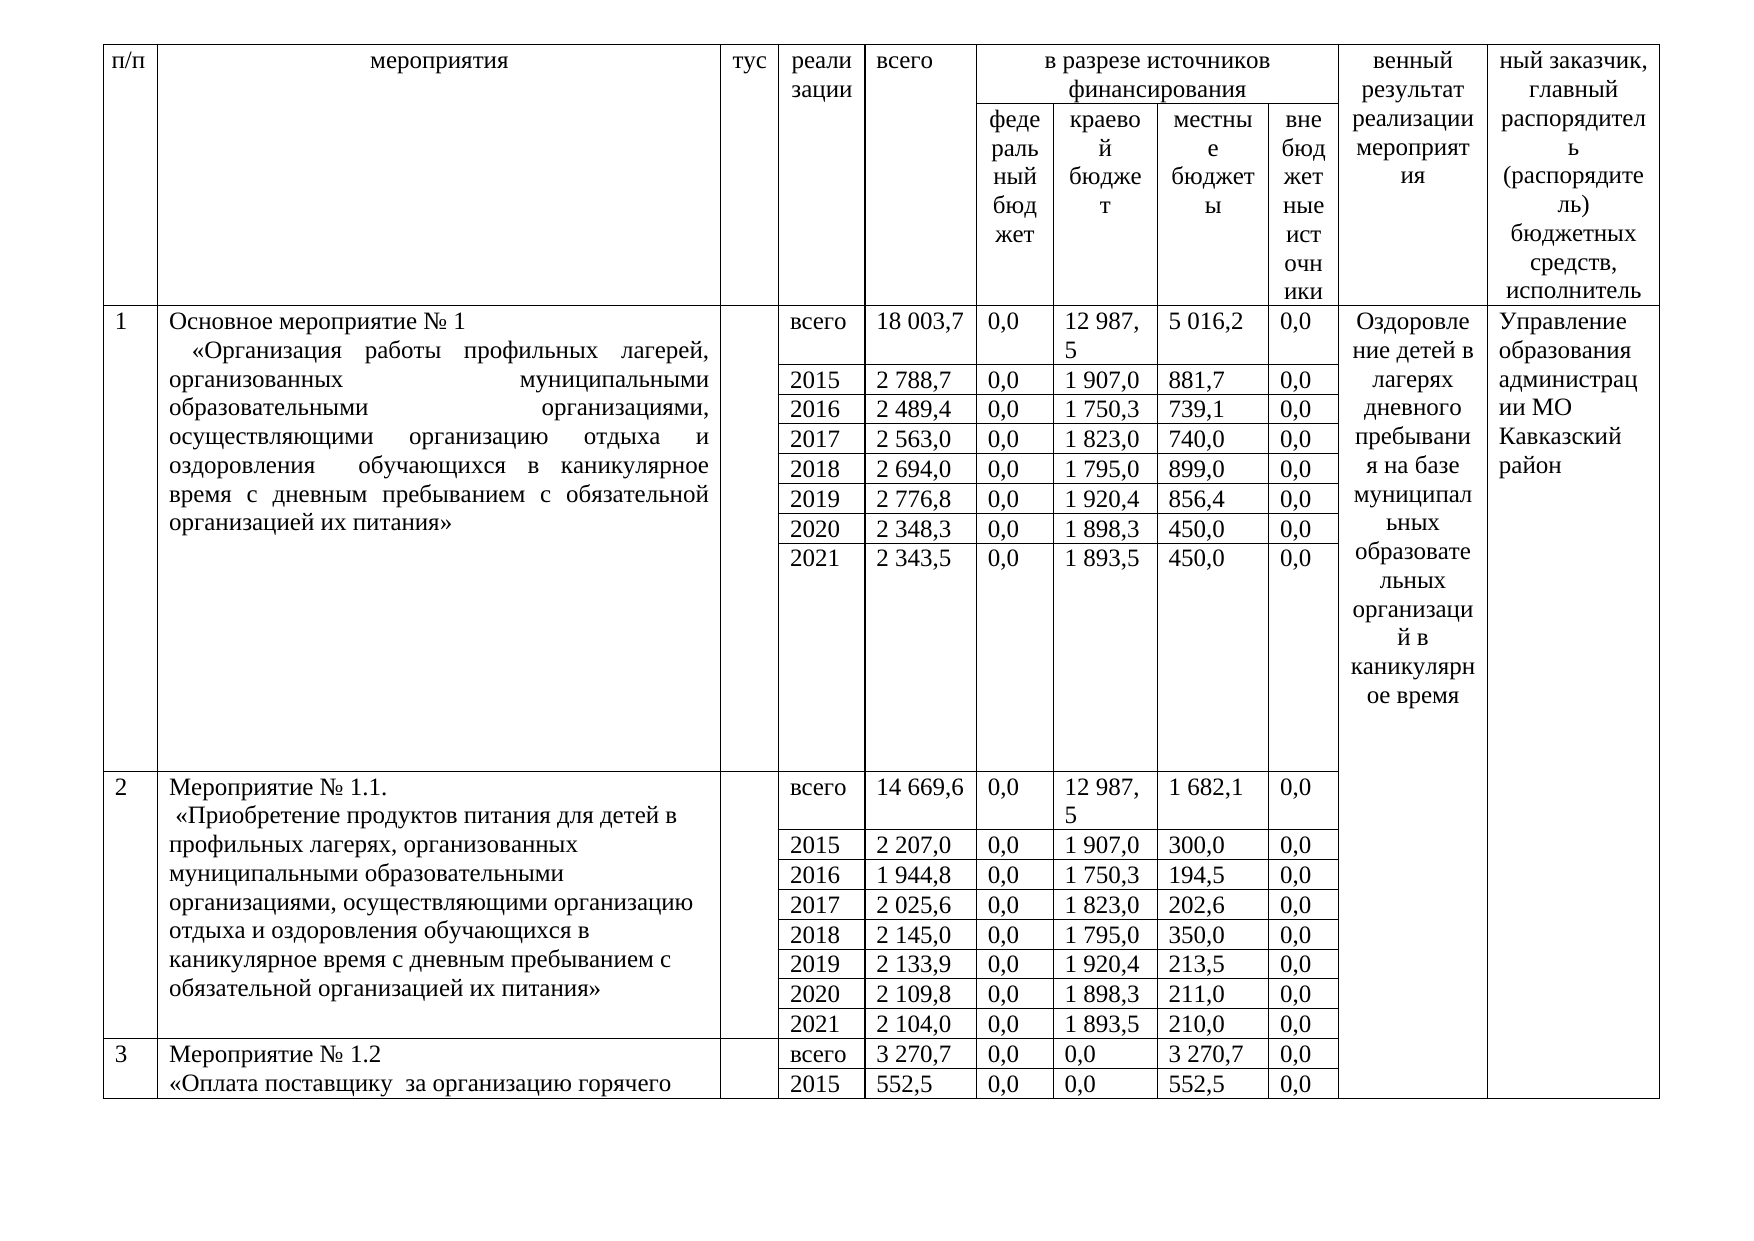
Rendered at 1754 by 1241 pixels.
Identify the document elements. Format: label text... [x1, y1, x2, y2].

table_cell 1 823,0 [1054, 424, 1157, 453]
table_cell 12 987,5 [1054, 306, 1157, 364]
table_cell внебюджетные источники [1269, 104, 1338, 305]
table_cell 0,0 [1269, 950, 1338, 978]
table_cell 0,0 [977, 1039, 1053, 1068]
table_cell 1 [104, 306, 157, 771]
table_cell 1 920,4 [1054, 484, 1157, 513]
table_cell 1 907,0 [1054, 830, 1157, 859]
table_cell 2020 [779, 514, 864, 542]
table_cell в разрезе источников финансирования [977, 45, 1338, 103]
table_cell 1 795,0 [1054, 920, 1157, 948]
table_cell 0,0 [977, 860, 1053, 889]
table_cell 881,7 [1158, 365, 1268, 393]
table_cell 0,0 [1269, 830, 1338, 859]
table_cell 2 104,0 [866, 1009, 976, 1038]
table_cell 0,0 [1269, 365, 1338, 393]
table_cell всего [779, 306, 864, 364]
table_cell [721, 1039, 778, 1097]
table_cell 0,0 [977, 544, 1053, 771]
table_cell 210,0 [1158, 1009, 1268, 1038]
table_cell 213,5 [1158, 950, 1268, 978]
table_cell 0,0 [1269, 306, 1338, 364]
table_cell 0,0 [1269, 544, 1338, 771]
table_cell 0,0 [1269, 979, 1338, 1008]
table_cell 1 893,5 [1054, 1009, 1157, 1038]
table_cell Оздоровление детей в лагерях дневного пребывания на базе муниципальных образовательных организаций в каникулярное время [1339, 306, 1487, 1097]
table_header статус [721, 45, 778, 305]
table_cell 2019 [779, 950, 864, 978]
table_cell 1 898,3 [1054, 514, 1157, 542]
table_cell 2 489,4 [866, 395, 976, 423]
table_cell 300,0 [1158, 830, 1268, 859]
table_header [1339, 45, 1487, 305]
table_cell 0,0 [1269, 920, 1338, 948]
table_cell Мероприятие № 1.2 «Оплата поставщику за организацию горячего питания в «Профильных лагерях, организованных муниципальными образовательными организациями, осуществляющими организацию отдыха и оздоровления обучающихся в каникулярное время с дневным пребыванием с обязательной организацией их питания» [158, 1039, 720, 1097]
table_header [158, 45, 720, 305]
table_cell 2 025,6 [866, 890, 976, 919]
table_cell 2021 [779, 544, 864, 771]
table_cell 2021 [779, 1009, 864, 1038]
table_cell краевой бюджет [1054, 104, 1157, 305]
table_cell всего [779, 772, 864, 829]
table_cell Основное мероприятие № 1 «Организация работы профильных лагерей, организованных муниципальными образовательными организациями, осуществляющими организацию отдыха и оздоровления обучающихся в каникулярное время с дневным пребыванием с обязательной организацией их питания» [158, 306, 720, 771]
table_cell 0,0 [1054, 1039, 1157, 1068]
table_cell 18 003,7 [866, 306, 976, 364]
table_cell 739,1 [1158, 395, 1268, 423]
table_cell 740,0 [1158, 424, 1268, 453]
table_cell 2 109,8 [866, 979, 976, 1008]
table_cell 2 348,3 [866, 514, 976, 542]
table_cell 202,6 [1158, 890, 1268, 919]
table_cell 1 893,5 [1054, 544, 1157, 771]
table_cell 0,0 [977, 1009, 1053, 1038]
table_cell 0,0 [977, 979, 1053, 1008]
table_cell 5 016,2 [1158, 306, 1268, 364]
table_cell 2 133,9 [866, 950, 976, 978]
table_cell 0,0 [977, 950, 1053, 978]
table_cell 552,5 [1158, 1069, 1268, 1097]
table_cell 2017 [779, 890, 864, 919]
table_cell 2019 [779, 484, 864, 513]
table_cell 2 145,0 [866, 920, 976, 948]
table_cell 14 669,6 [866, 772, 976, 829]
table_cell 1 682,1 [1158, 772, 1268, 829]
table_cell 0,0 [977, 306, 1053, 364]
table_cell местные бюджеты [1158, 104, 1268, 305]
table_cell 0,0 [977, 1069, 1053, 1097]
table_cell 0,0 [977, 890, 1053, 919]
table_cell 0,0 [1054, 1069, 1157, 1097]
table_cell 1 750,3 [1054, 395, 1157, 423]
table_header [1488, 45, 1659, 305]
table_cell 450,0 [1158, 514, 1268, 542]
table_cell 3 270,7 [1158, 1039, 1268, 1068]
table_cell 2 563,0 [866, 424, 976, 453]
table_cell 2 207,0 [866, 830, 976, 859]
table_cell федеральный бюджет [977, 104, 1053, 305]
table_cell всего [779, 1039, 864, 1068]
table_cell 0,0 [1269, 1039, 1338, 1068]
table_cell 2015 [779, 365, 864, 393]
table_cell 1 795,0 [1054, 454, 1157, 483]
table_cell 2018 [779, 920, 864, 948]
table_cell 0,0 [1269, 514, 1338, 542]
table_cell 2017 [779, 424, 864, 453]
table_cell 2 [104, 772, 157, 1038]
table_cell 0,0 [977, 920, 1053, 948]
table_cell 2015 [779, 830, 864, 859]
table_cell Управление образования администрации МО Кавказский район [1488, 306, 1659, 1097]
table_cell 1 750,3 [1054, 860, 1157, 889]
table_header Годы реализации [779, 45, 864, 305]
table_cell 2 788,7 [866, 365, 976, 393]
table_cell 0,0 [977, 484, 1053, 513]
table_cell 2016 [779, 395, 864, 423]
table_cell всего [866, 45, 976, 305]
table_cell 211,0 [1158, 979, 1268, 1008]
table_cell 2 776,8 [866, 484, 976, 513]
table_cell 3 270,7 [866, 1039, 976, 1068]
table_cell 0,0 [977, 365, 1053, 393]
table_cell [721, 772, 778, 1038]
table_cell 0,0 [977, 514, 1053, 542]
table_cell 0,0 [977, 830, 1053, 859]
table_cell 194,5 [1158, 860, 1268, 889]
table_cell 2018 [779, 454, 864, 483]
table_cell 1 823,0 [1054, 890, 1157, 919]
table_cell 0,0 [977, 772, 1053, 829]
table_cell 350,0 [1158, 920, 1268, 948]
table_cell 1 898,3 [1054, 979, 1157, 1008]
table_cell 0,0 [1269, 772, 1338, 829]
table_cell 3 [104, 1039, 157, 1097]
table_cell 552,5 [866, 1069, 976, 1097]
table_cell 1 907,0 [1054, 365, 1157, 393]
table_cell 2 694,0 [866, 454, 976, 483]
table_cell 856,4 [1158, 484, 1268, 513]
table_cell 2016 [779, 860, 864, 889]
table_cell 0,0 [1269, 1069, 1338, 1097]
table_cell 0,0 [1269, 424, 1338, 453]
table_cell 450,0 [1158, 544, 1268, 771]
table_cell 0,0 [977, 454, 1053, 483]
table_cell 0,0 [977, 395, 1053, 423]
table_cell Мероприятие № 1.1. «Приобретение продуктов питания для детей в профильных лагерях, организованных муниципальными образовательными организациями, осуществляющими организацию отдыха и оздоровления обучающихся в каникулярное время с дневным пребыванием с обязательной организацией их питания» [158, 772, 720, 1038]
table_cell 899,0 [1158, 454, 1268, 483]
table_cell 0,0 [977, 424, 1053, 453]
table_cell 2 343,5 [866, 544, 976, 771]
table_header № п/п [104, 45, 157, 305]
table_cell 2015 [779, 1069, 864, 1097]
table_cell 12 987,5 [1054, 772, 1157, 829]
table_cell 0,0 [1269, 860, 1338, 889]
table_cell 1 944,8 [866, 860, 976, 889]
table_cell 0,0 [1269, 890, 1338, 919]
table_cell 2020 [779, 979, 864, 1008]
table_cell 1 920,4 [1054, 950, 1157, 978]
table_cell 0,0 [1269, 395, 1338, 423]
table_cell 0,0 [1269, 454, 1338, 483]
table_cell 0,0 [1269, 1009, 1338, 1038]
table_cell 0,0 [1269, 484, 1338, 513]
table_cell [721, 306, 778, 771]
